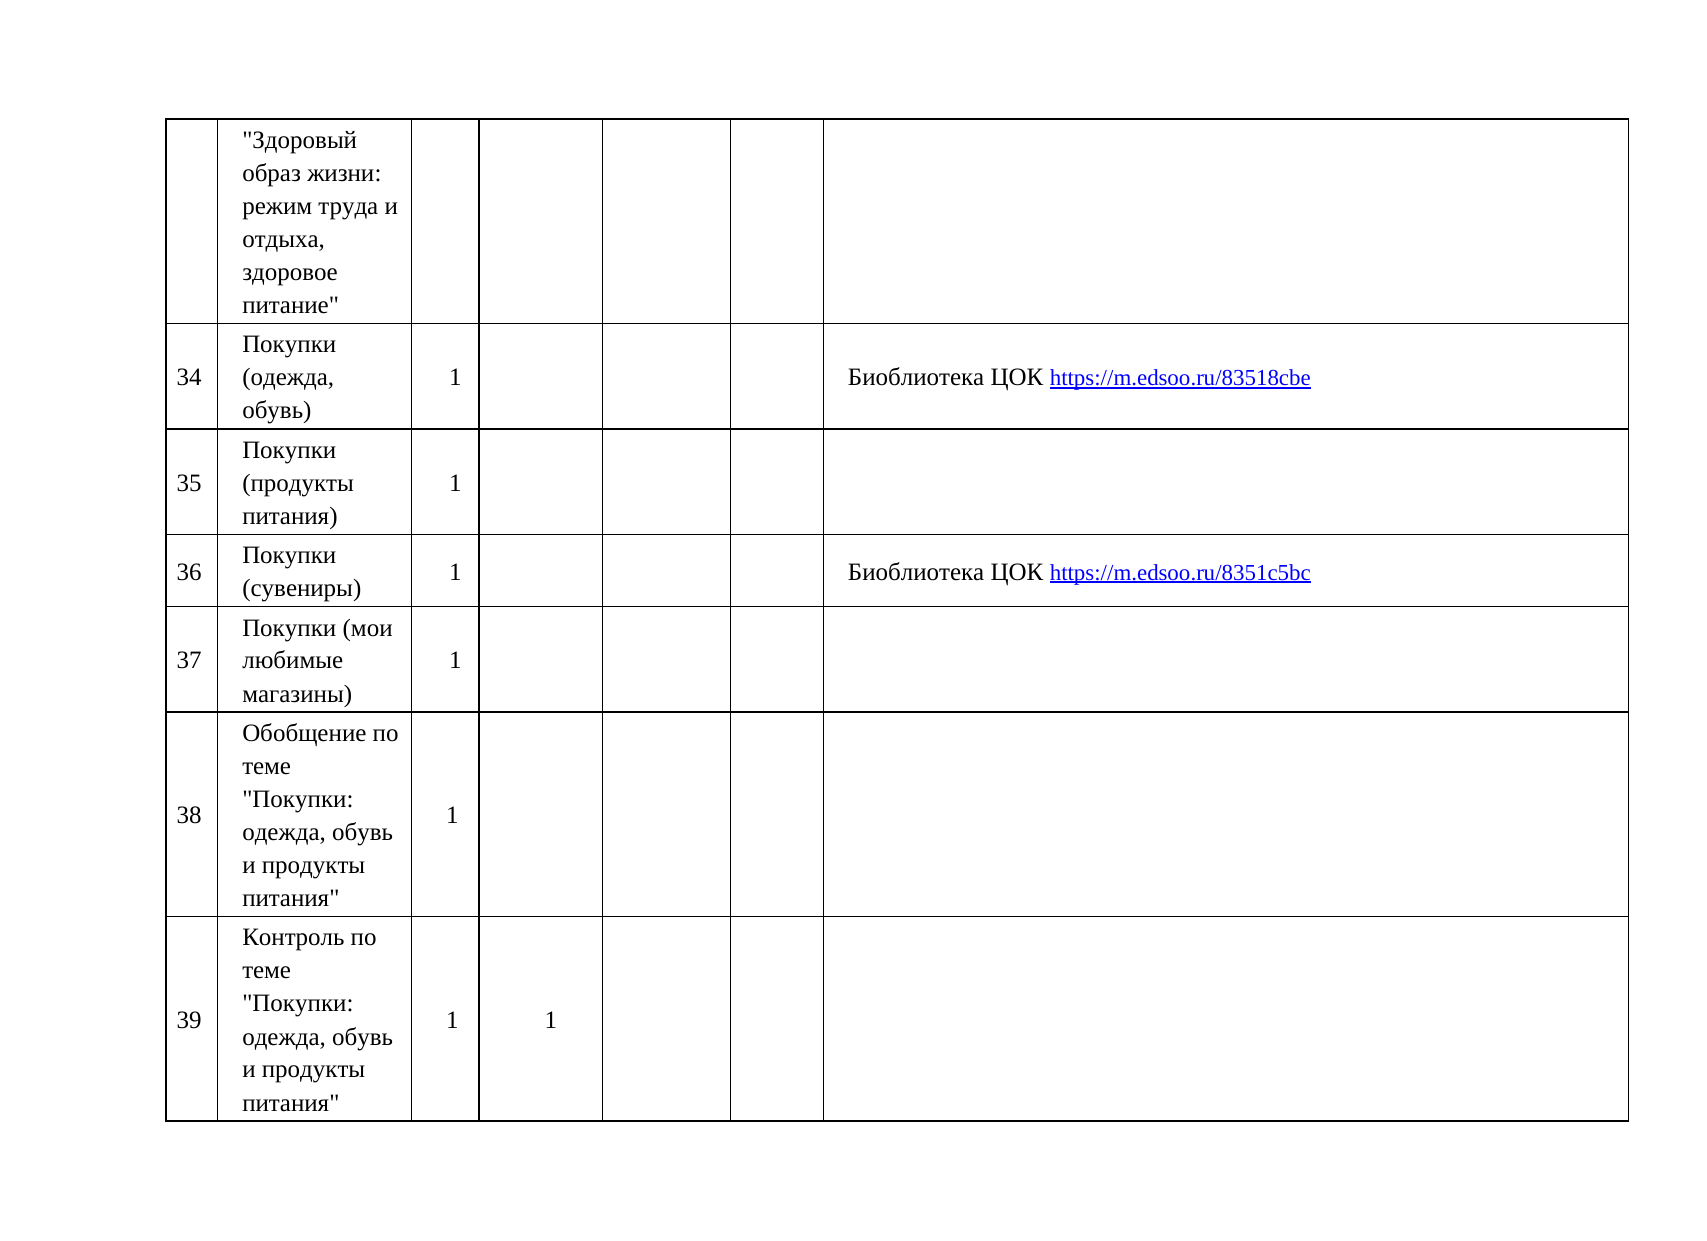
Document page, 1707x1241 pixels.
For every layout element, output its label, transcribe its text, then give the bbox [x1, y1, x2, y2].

table_cell [824, 607, 1628, 711]
table_cell [480, 324, 602, 428]
table_cell 34 [167, 324, 217, 428]
table_cell Покупки (мои любимые магазины) [218, 607, 411, 711]
table_cell 1 [412, 324, 478, 428]
table_cell Биоблиотека ЦОК https://m.edsoo.ru/8351c5bc [824, 535, 1628, 606]
table_cell 1 [412, 917, 478, 1120]
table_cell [218, 120, 411, 323]
table_cell [603, 120, 730, 323]
table_cell [603, 535, 730, 606]
table_cell [480, 713, 602, 916]
table_cell [731, 535, 823, 606]
table_cell 1 [412, 713, 478, 916]
table_cell [824, 917, 1628, 1120]
table_cell Покупки (одежда, обувь) [218, 324, 411, 428]
table_cell Покупки (продукты питания) [218, 430, 411, 533]
table_cell 35 [167, 430, 217, 533]
table_cell [603, 917, 730, 1120]
table_cell [603, 430, 730, 533]
table_cell [731, 917, 823, 1120]
table_cell [731, 430, 823, 533]
table_cell [731, 713, 823, 916]
table_cell [824, 120, 1628, 323]
table_cell 1 [412, 430, 478, 533]
table_cell Обобщение по теме "Покупки: одежда, обувь и продукты питания" [218, 713, 411, 916]
table_cell 1 [412, 535, 478, 606]
table_cell [731, 120, 823, 323]
table_cell 33 [167, 120, 217, 323]
table_cell [480, 535, 602, 606]
table_cell [824, 430, 1628, 533]
table_cell 37 [167, 607, 217, 711]
table_cell Контроль по теме "Покупки: одежда, обувь и продукты питания" [218, 917, 411, 1120]
table_cell Покупки (сувениры) [218, 535, 411, 606]
table_cell [480, 607, 602, 711]
table_cell 1 [480, 917, 602, 1120]
table_cell 36 [167, 535, 217, 606]
table_cell [731, 324, 823, 428]
table_cell [603, 607, 730, 711]
table_cell [824, 713, 1628, 916]
table_cell 1 [412, 607, 478, 711]
table_cell [603, 324, 730, 428]
table_cell [731, 607, 823, 711]
table_cell 1 [412, 120, 478, 323]
table_cell 38 [167, 713, 217, 916]
table_cell 1 [480, 120, 602, 323]
table_cell 39 [167, 917, 217, 1120]
table_cell [480, 430, 602, 533]
table_cell [603, 713, 730, 916]
table_cell Биоблиотека ЦОК https://m.edsoo.ru/83518cbe [824, 324, 1628, 428]
